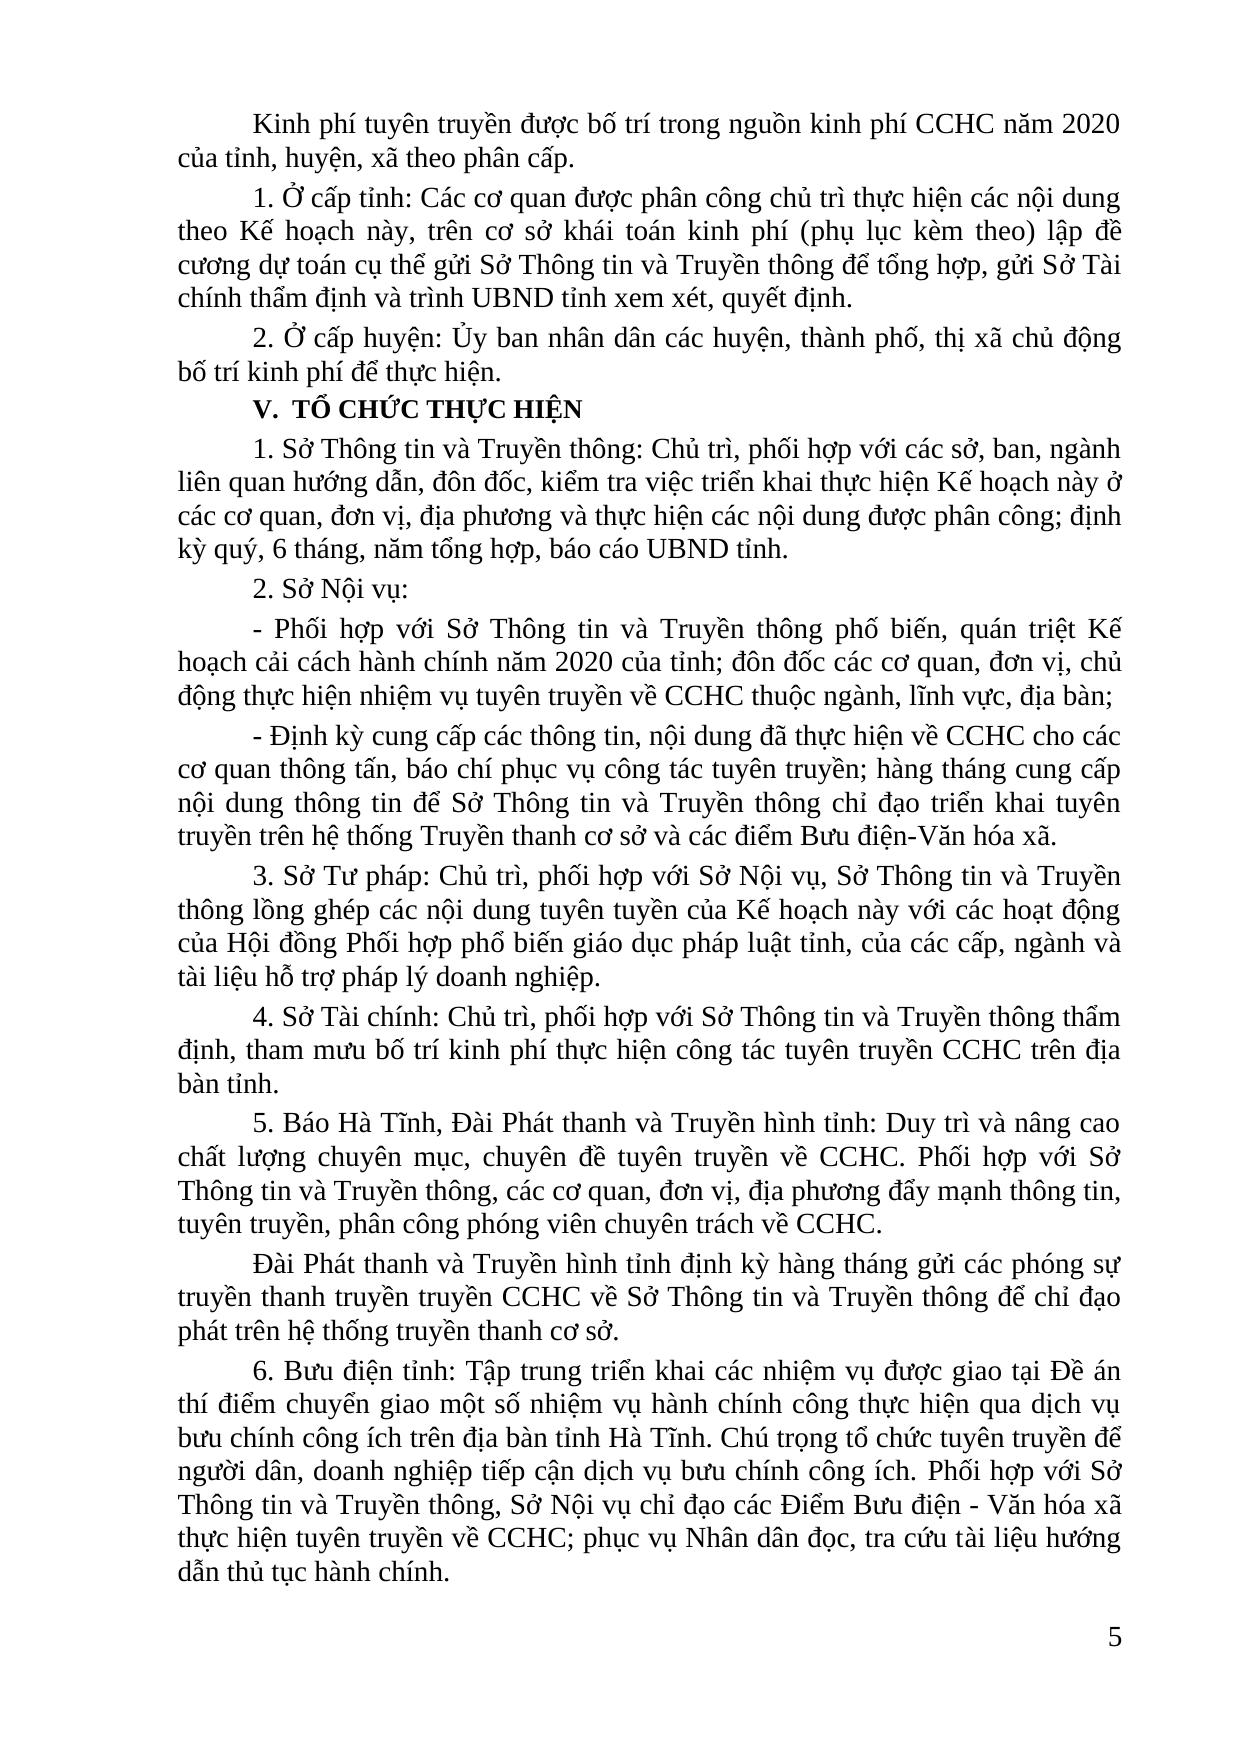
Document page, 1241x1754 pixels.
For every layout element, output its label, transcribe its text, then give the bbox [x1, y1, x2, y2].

text 4. Sở Tài chính: Chủ trì, phối hợp với Sở Thông tin và Truyền thông thẩm định, tham mưu bố trí kinh phí thực hiện công tác tuyên truyền CCHC trên địa bàn tỉnh. [177, 999, 1122, 1099]
text 5. Báo Hà Tĩnh, Đài Phát thanh và Truyền hình tỉnh: Duy trì và nâng cao chất lượng chuyên mục, chuyên đề tuyên truyền về CCHC. Phối hợp với Sở Thông tin và Truyền thông, các cơ quan, đơn vị, địa phương đẩy mạnh thông tin, tuyên truyền, phân công phóng viên chuyên trách về CCHC. [177, 1106, 1122, 1240]
text 6. Bưu điện tỉnh: Tập trung triển khai các nhiệm vụ được giao tại Đề án thí điểm chuyển giao một số nhiệm vụ hành chính công thực hiện qua dịch vụ bưu chính công ích trên địa bàn tỉnh Hà Tĩnh. Chú trọng tổ chức tuyên truyền để người dân, doanh nghiệp tiếp cận dịch vụ bưu chính công ích. Phối hợp với Sở Thông tin và Truyền thông, Sở Nội vụ chỉ đạo các Điểm Bưu điện - Văn hóa xã thực hiện tuyên truyền về CCHC; phục vụ Nhân dân đọc, tra cứu tài liệu hướng dẫn thủ tục hành chính. [177, 1353, 1122, 1588]
text V. TỔ CHỨC THỰC HIỆN [177, 393, 1122, 424]
text Đài Phát thanh và Truyền hình tỉnh định kỳ hàng tháng gửi các phóng sự truyền thanh truyền truyền CCHC về Sở Thông tin và Truyền thông để chỉ đạo phát trên hệ thống truyền thanh cơ sở. [177, 1246, 1122, 1347]
text - Phối hợp với Sở Thông tin và Truyền thông phố biến, quán triệt Kế hoạch cải cách hành chính năm 2020 của tỉnh; đôn đốc các cơ quan, đơn vị, chủ động thực hiện nhiệm vụ tuyên truyền về CCHC thuộc ngành, lĩnh vực, địa bàn; [177, 611, 1122, 712]
text Kinh phí tuyên truyền được bố trí trong nguồn kinh phí CCHC năm 2020 của tỉnh, huyện, xã theo phân cấp. [177, 106, 1122, 173]
text 2. Ở cấp huyện: Ủy ban nhân dân các huyện, thành phố, thị xã chủ động bố trí kinh phí để thực hiện. [177, 320, 1122, 387]
text 1. Sở Thông tin và Truyền thông: Chủ trì, phối hợp với các sở, ban, ngành liên quan hướng dẫn, đôn đốc, kiểm tra việc triển khai thực hiện Kế hoạch này ở các cơ quan, đơn vị, địa phương và thực hiện các nội dung được phân công; định kỳ quý, 6 tháng, năm tổng hợp, báo cáo UBND tỉnh. [177, 431, 1122, 565]
text 2. Sở Nội vụ: [177, 571, 1122, 605]
text - Định kỳ cung cấp các thông tin, nội dung đã thực hiện về CCHC cho các cơ quan thông tấn, báo chí phục vụ công tác tuyên truyền; hàng tháng cung cấp nội dung thông tin để Sở Thông tin và Truyền thông chỉ đạo triển khai tuyên truyền trên hệ thống Truyền thanh cơ sở và các điểm Bưu điện-Văn hóa xã. [177, 718, 1122, 852]
text 1. Ở cấp tỉnh: Các cơ quan được phân công chủ trì thực hiện các nội dung theo Kế hoạch này, trên cơ sở khái toán kinh phí (phụ lục kèm theo) lập đề cương dự toán cụ thể gửi Sở Thông tin và Truyền thông để tổng hợp, gửi Sở Tài chính thẩm định và trình UBND tỉnh xem xét, quyết định. [177, 180, 1122, 314]
text 3. Sở Tư pháp: Chủ trì, phối hợp với Sở Nội vụ, Sở Thông tin và Truyền thông lồng ghép các nội dung tuyên tuyền của Kế hoạch này với các hoạt động của Hội đồng Phối hợp phổ biến giáo dục pháp luật tỉnh, của các cấp, ngành và tài liệu hỗ trợ pháp lý doanh nghiệp. [177, 858, 1122, 992]
